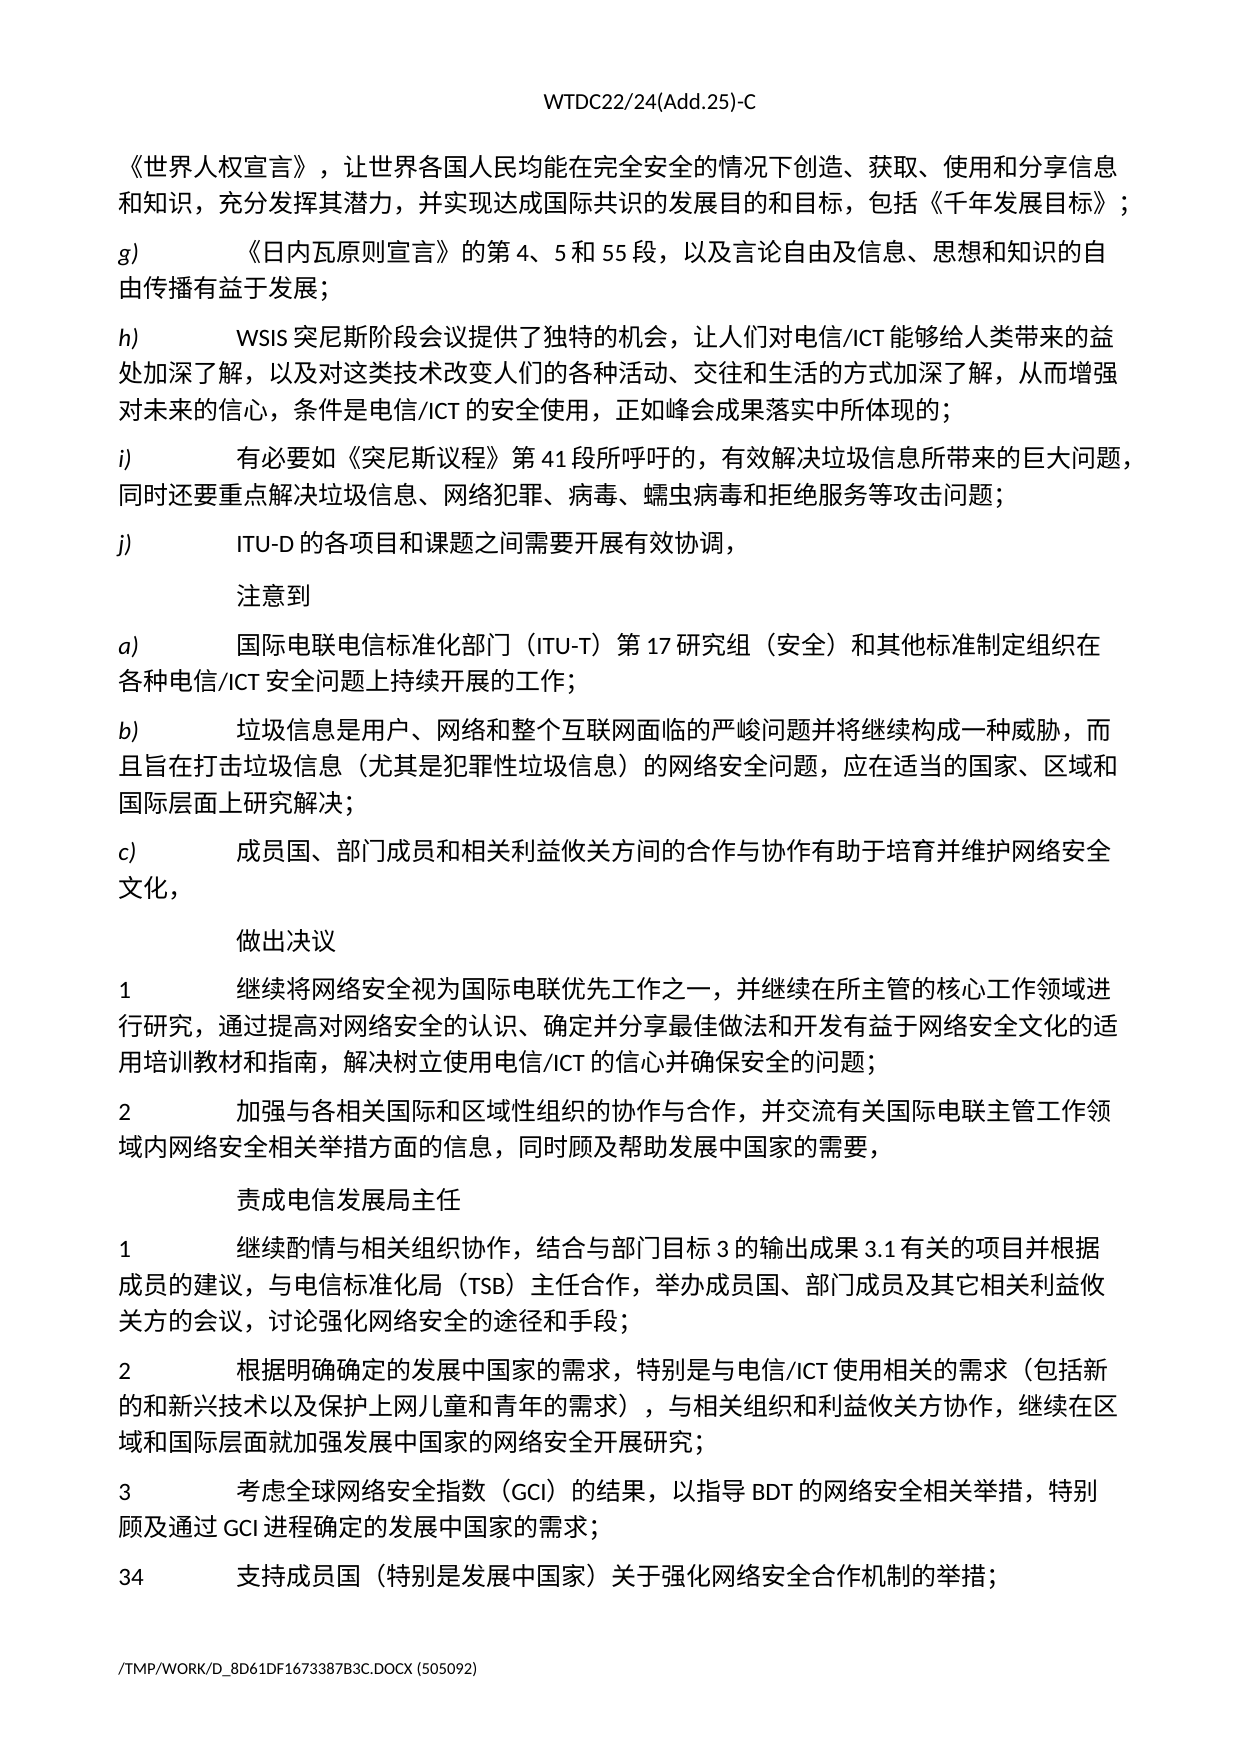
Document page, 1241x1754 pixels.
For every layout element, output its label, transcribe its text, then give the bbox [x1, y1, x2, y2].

text b) 垃圾信息是用户、网络和整个互联网面临的严峻问题并将继续构成一种威胁，而且旨在打击垃圾信息（尤其是犯罪性垃圾信息）的网络安全问题，应在适当的国家、区域和国际层面上研究解决； [118, 711, 1122, 819]
text 做出决议 [236, 921, 1122, 957]
text 责成电信发展局主任 [236, 1180, 1122, 1216]
text 2 加强与各相关国际和区域性组织的协作与合作，并交流有关国际电联主管工作领域内网络安全相关举措方面的信息，同时顾及帮助发展中国家的需要， [118, 1091, 1122, 1163]
text g) 《日内瓦原则宣言》的第4、5和55段，以及言论自由及信息、思想和知识的自由传播有益于发展； [118, 233, 1122, 305]
text 2 根据明确确定的发展中国家的需求，特别是与电信/ICT使用相关的需求（包括保护儿童和青年的需求），与相关组织和利益攸关方协作，继续在区域和国际层面就加强发展中国家的网络安全开展研究； [118, 1350, 1122, 1459]
text 1 继续酌情与相关组织协作，结合与部门目标3的输出成果3.1有关的项目并根据成员的建议，与电信标准化局（TSB）主任合作，举办成员国、部门成员及其它相关利益攸关方的会议，讨论强化网络安全的途径和手段； [118, 1229, 1122, 1338]
text 支持成员国（特别是发展中国家）关于强化网络安全合作机制的举措； [118, 1556, 1122, 1593]
text i) 有必要如《突尼斯议程》第41段所呼吁的，有效解决垃圾信息所带来的巨大问题，同时还要重点解决垃圾信息、网络犯罪、病毒、蠕虫病毒和拒绝服务等攻击问题； [118, 439, 1122, 511]
text j) ITU-D的各项目和课题之间需要开展有效协调， [118, 524, 1122, 560]
text h) WSIS突尼斯阶段会议提供了独特的机会，让人们对电信/ICT能够给人类带来的益处加深了解，以及对这类技术改变人们的各种活动、交往和生活的方式加深了解，从而增强对未来的信心，条件是电信/ICT的安全使用，正如峰会成果落实中所体现的； [118, 318, 1122, 426]
text c) 成员国、部门成员和相关利益攸关方间的合作与协作有助于培育并维护网络安全文化， [118, 832, 1122, 904]
text 1 继续将网络安全视为国际电联优先工作之一，并继续在所主管的核心工作领域进行研究，通过提高对网络安全的认识、确定最佳做法和开发有益于网络安全文化的适用培训教材，解决树立使用电信/ICT的信心并确保安全的问题； [118, 970, 1122, 1078]
text 注意到 [236, 577, 1122, 613]
text a) 国际电联电信标准化部门（ITU-T）第17研究组（安全）和其他标准制定组织在各种电信/ICT安全问题上持续开展的工作； [118, 626, 1122, 698]
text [118, 148, 1122, 220]
